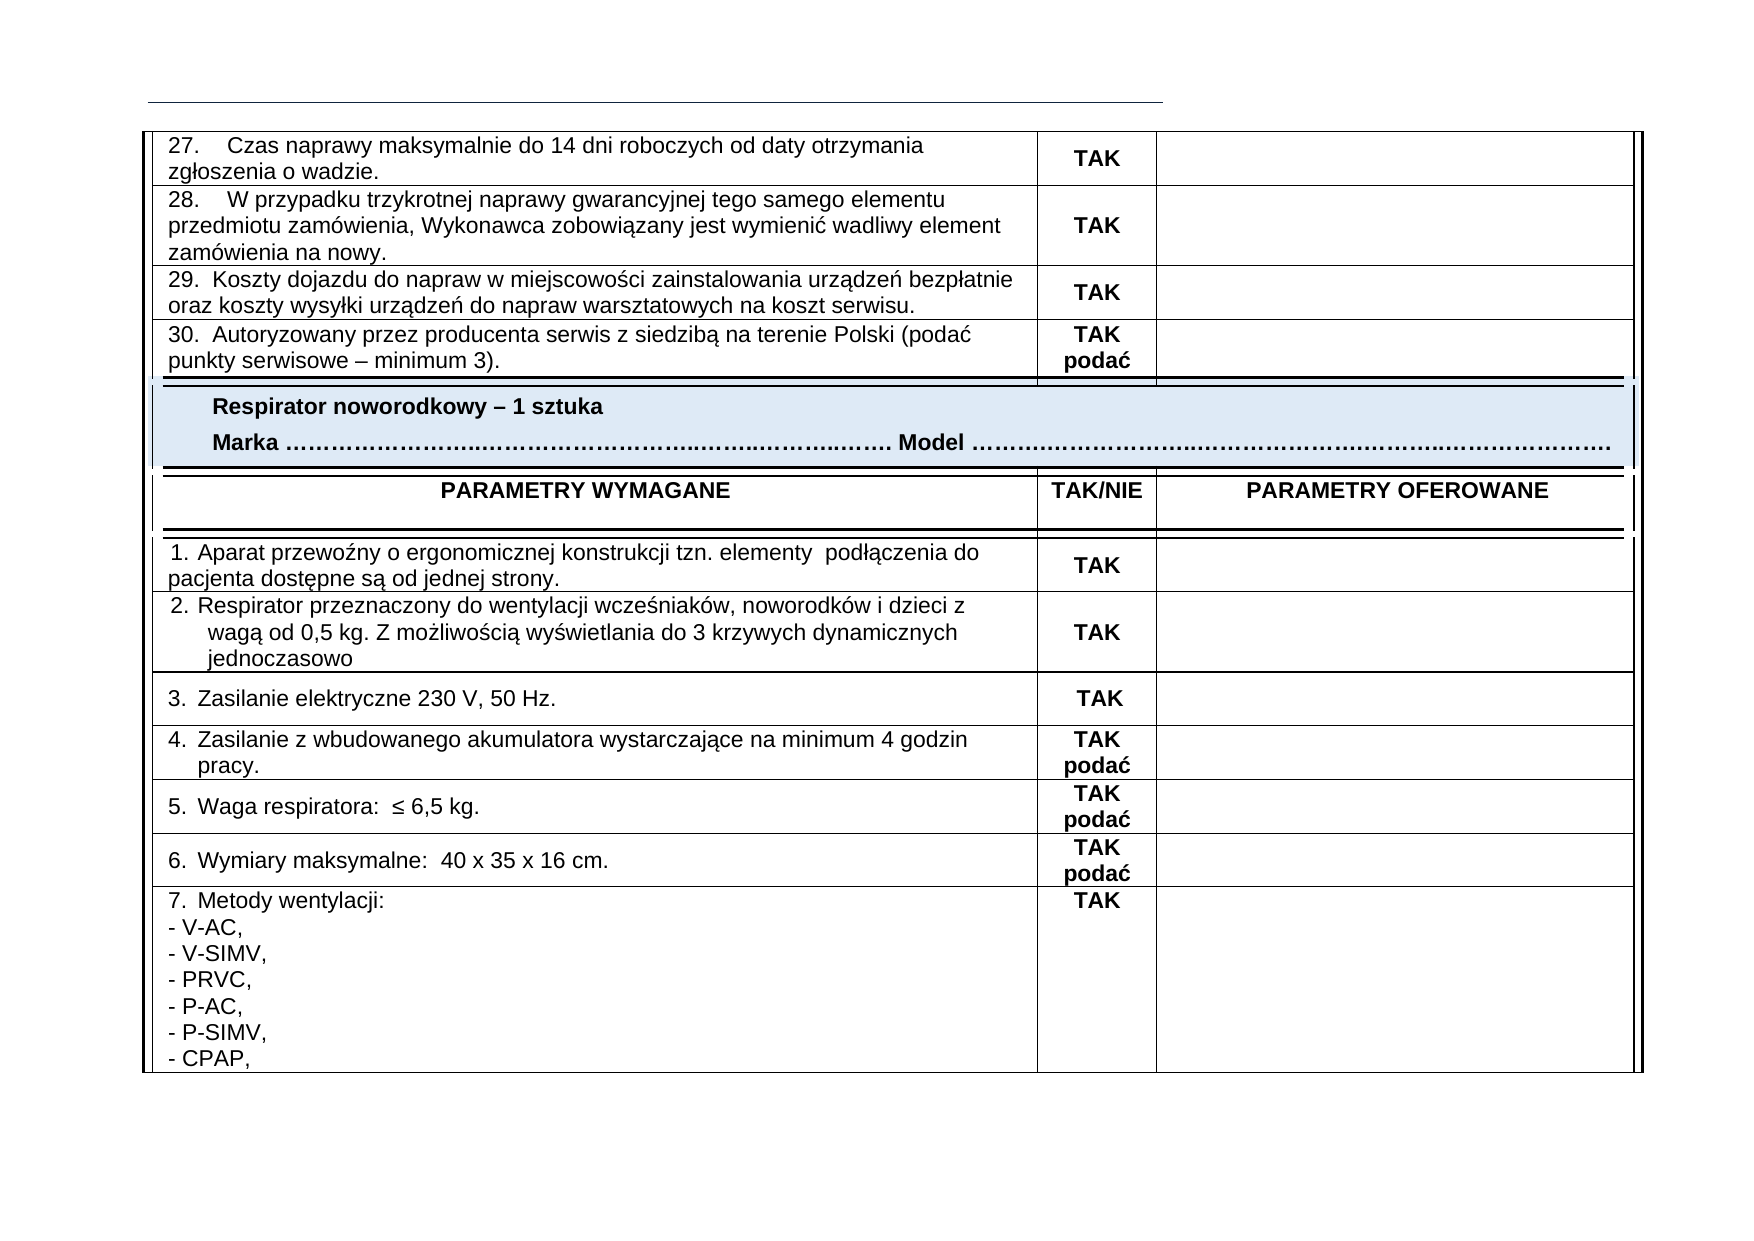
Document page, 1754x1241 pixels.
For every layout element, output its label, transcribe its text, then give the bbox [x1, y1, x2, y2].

table_cell Koszty dojazdu do napraw w miejscowości zainstalowania urządzeń bezpłatnie oraz koszty wysyłki urządzeń do napraw warsztatowych na koszt serwisu. [153, 266, 1037, 318]
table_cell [153, 887, 1037, 1072]
table_cell TAK [1038, 673, 1156, 725]
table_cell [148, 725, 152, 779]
table_cell [1635, 265, 1639, 318]
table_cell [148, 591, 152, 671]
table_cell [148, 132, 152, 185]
table_cell [1635, 132, 1639, 185]
table_cell TAK podać [1038, 780, 1156, 832]
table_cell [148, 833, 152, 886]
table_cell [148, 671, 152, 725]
table_cell [1157, 186, 1633, 265]
table_cell [1635, 779, 1639, 832]
table_cell [1157, 780, 1633, 832]
table_cell TAK [1038, 266, 1156, 318]
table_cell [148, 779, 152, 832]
table_cell [1635, 725, 1639, 779]
table_cell [1157, 887, 1633, 1072]
table_cell [1157, 320, 1633, 376]
table_cell [1157, 266, 1633, 318]
table_cell Waga respiratora: ≤ 6,5 kg. [153, 780, 1037, 832]
table_cell TAK podać [1038, 320, 1156, 376]
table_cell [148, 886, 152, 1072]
table_cell [1635, 671, 1639, 725]
table_cell Respirator przeznaczony do wentylacji wcześniaków, noworodków i dzieci z wagą od 0,5 kg. Z możliwością wyświetlania do 3 krzywych dynamicznych jednoczasowo [153, 592, 1037, 671]
table_cell Zasilanie z wbudowanego akumulatora wystarczające na minimum 4 godzin pracy. [153, 726, 1037, 779]
table_cell TAK [1038, 186, 1156, 265]
table_cell [1157, 528, 1639, 591]
table_cell TAK [1038, 592, 1156, 671]
table_cell TAK podać [1038, 726, 1156, 779]
table_cell Respirator noworodkowy – 1 sztuka Marka ……………………..………………………..……..………..……. Model ……….………………..………………….………..…………………. [148, 376, 1639, 466]
table_cell Wymiary maksymalne: 40 x 35 x 16 cm. [153, 834, 1037, 886]
table_cell TAK [1038, 132, 1156, 185]
table_cell [1635, 319, 1639, 376]
table_cell [1157, 592, 1633, 671]
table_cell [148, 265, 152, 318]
table_cell [1157, 834, 1633, 886]
table_cell PARAMETRY OFEROWANE [1157, 466, 1639, 528]
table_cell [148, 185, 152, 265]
table_cell PARAMETRY WYMAGANE [148, 466, 1037, 528]
table_cell [1157, 673, 1633, 725]
table_cell [1157, 132, 1633, 185]
table_cell [1635, 591, 1639, 671]
table_cell TAK [1038, 539, 1156, 591]
table_cell TAK [1038, 887, 1156, 1072]
table_cell [1635, 833, 1639, 886]
table_cell W przypadku trzykrotnej naprawy gwarancyjnej tego samego elementu przedmiotu zamówienia, Wykonawca zobowiązany jest wymienić wadliwy element zamówienia na nowy. [153, 186, 1037, 265]
table_cell Czas naprawy maksymalnie do 14 dni roboczych od daty otrzymania zgłoszenia o wadzie. [153, 132, 1037, 185]
table_cell [1635, 185, 1639, 265]
table_cell Autoryzowany przez producenta serwis z siedzibą na terenie Polski (podać punkty serwisowe – minimum 3). [153, 320, 1037, 376]
table_cell TAK/NIE [1038, 477, 1156, 528]
table_cell Aparat przewoźny o ergonomicznej konstrukcji tzn. elementy podłączenia do pacjenta dostępne są od jednej strony. [148, 528, 1037, 591]
table_cell TAK podać [1038, 834, 1156, 886]
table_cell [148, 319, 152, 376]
table_cell [1635, 886, 1639, 1072]
table_cell [1157, 726, 1633, 779]
table_cell Zasilanie elektryczne 230 V, 50 Hz. [153, 673, 1037, 725]
